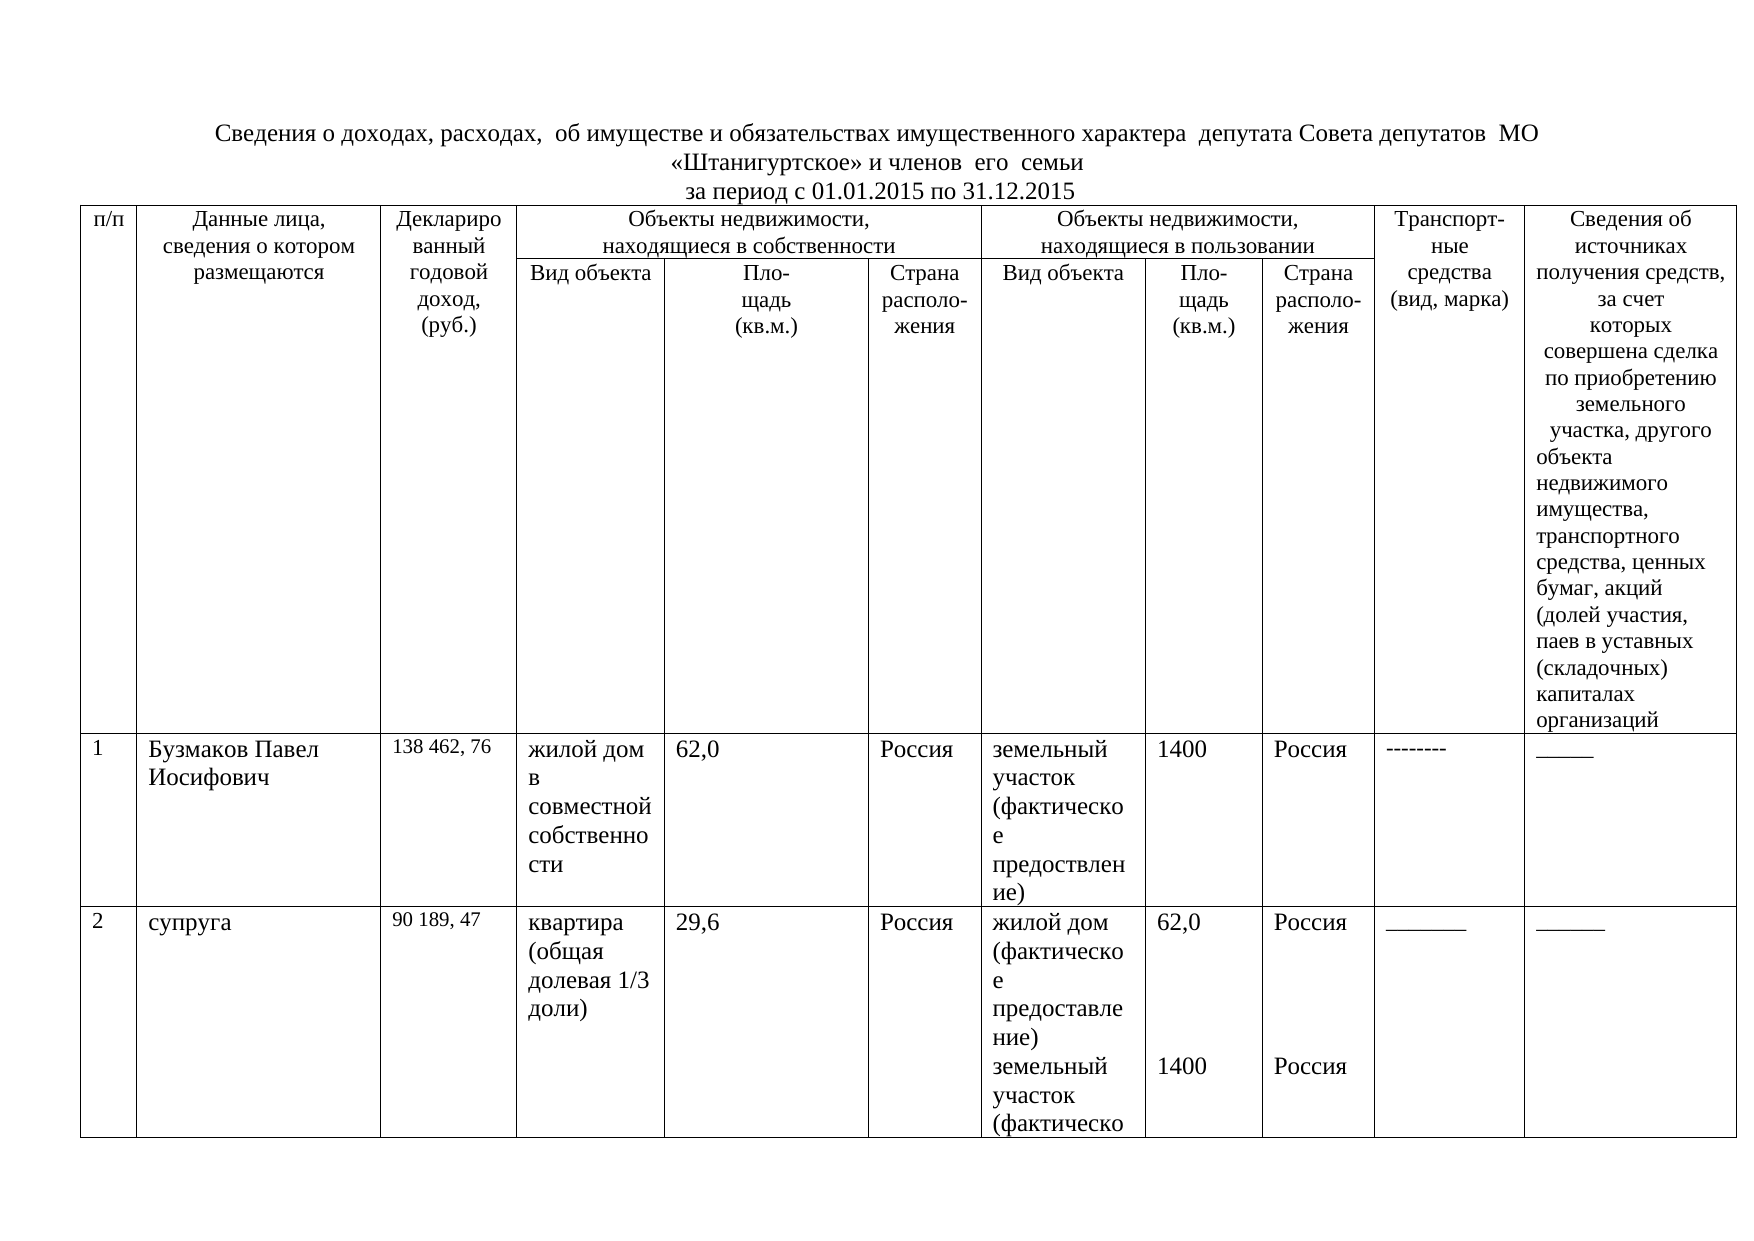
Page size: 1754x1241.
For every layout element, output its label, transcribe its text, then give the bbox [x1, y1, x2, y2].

table_cell Россия [869, 907, 981, 1137]
table_cell супруга [137, 907, 380, 1137]
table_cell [982, 907, 1145, 1137]
table_header Декларированный годовой доход, (руб.) [381, 206, 516, 733]
table_cell земельный участок (фактическое предоствление) [982, 734, 1145, 906]
text за период с 01.01.2015 по 31.12.2015 [118, 176, 1636, 204]
table_cell 138 462, 76 [381, 734, 516, 906]
table_cell 29,6 [665, 907, 868, 1137]
table_cell 1400 [1146, 734, 1262, 906]
table_cell Страна располо-жения [869, 259, 981, 733]
table_cell 62,0 1400 [1146, 907, 1262, 1137]
table_cell _______ [1375, 907, 1524, 1137]
table_cell Россия Россия [1263, 907, 1374, 1137]
table_cell Россия [869, 734, 981, 906]
table_cell 62,0 [665, 734, 868, 906]
table_cell ______ [1525, 907, 1736, 1137]
table_cell Пло- щадь (кв.м.) [665, 259, 868, 733]
text Сведения о доходах, расходах, об имуществе и обязательствах имущественного характера депутата Совета депутатов МО «Штанигуртское» и членов его семьи [118, 118, 1636, 176]
table_cell _____ [1525, 734, 1736, 906]
table_cell Вид объекта [517, 259, 664, 733]
table_cell жилой дом в совместной собственности [517, 734, 664, 906]
table_cell Пло- щадь (кв.м.) [1146, 259, 1262, 733]
table_cell Россия [1263, 734, 1374, 906]
table_header Транспорт- ные средства (вид, марка) [1375, 206, 1524, 733]
table_header Объекты недвижимости, находящиеся в собственности [517, 206, 981, 258]
table_cell -------- [1375, 734, 1524, 906]
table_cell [517, 907, 664, 1137]
table_header Сведения об источниках получения средств, за счет которых совершена сделка по приобретению земельного участка, другого объекта недвижимого имущества, транспортного средства, ценных бумаг, акций (долей участия, паев в уставных (складочных) капиталах организаций [1525, 206, 1736, 733]
table_cell 2 [81, 907, 136, 1137]
table_cell 90 189, 47 [381, 907, 516, 1137]
table_cell 1 [81, 734, 136, 906]
table_cell Вид объекта [982, 259, 1145, 733]
table_header п/п [81, 206, 136, 733]
table_cell Страна располо-жения [1263, 259, 1374, 733]
table_header Объекты недвижимости, находящиеся в пользовании [982, 206, 1374, 258]
table_header Данные лица, сведения о котором размещаются [137, 206, 380, 733]
table_cell Бузмаков Павел Иосифович [137, 734, 380, 906]
